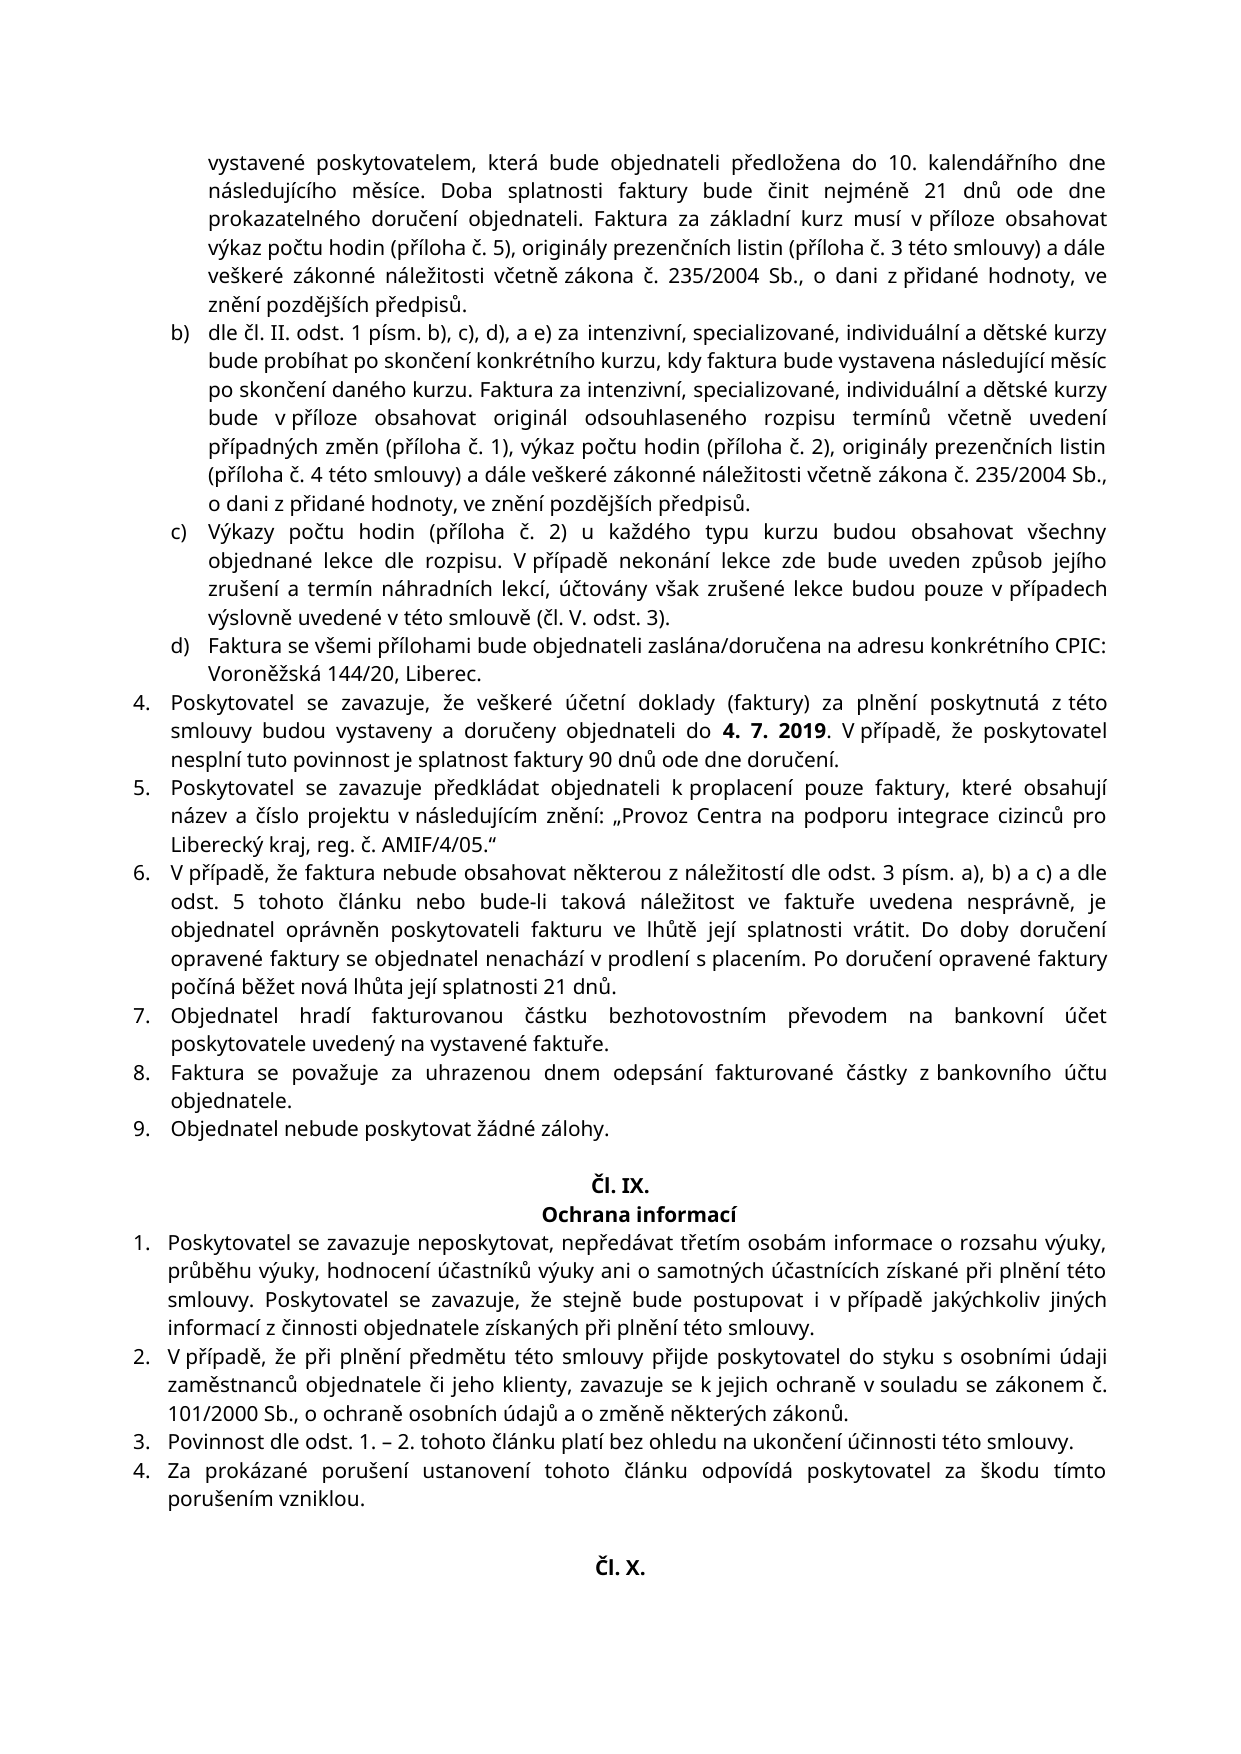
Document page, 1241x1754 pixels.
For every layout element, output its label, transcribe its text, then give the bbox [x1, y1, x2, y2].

list Faktura se všemi přílohami bude objednateli zaslána/doručena na adresu konkrétního CPIC: Voroněžská 144/20, Liberec. [170, 631, 1107, 688]
list Poskytovatel se zavazuje předkládat objednateli k proplacení pouze faktury, které obsahují název a číslo projektu v následujícím znění: „Provoz Centra na podporu integrace cizinců pro Liberecký kraj, reg. č. AMIF/4/05.“ [133, 773, 1107, 858]
list Povinnost dle odst. 1. – 2. tohoto článku platí bez ohledu na ukončení účinnosti této smlouvy. [133, 1427, 1107, 1456]
list Poskytovatel se zavazuje neposkytovat, nepředávat třetím osobám informace o rozsahu výuky, průběhu výuky, hodnocení účastníků výuky ani o samotných účastnících získané při plnění této smlouvy. Poskytovatel se zavazuje, že stejně bude postupovat i v případě jakýchkoliv jiných informací z činnosti objednatele získaných při plnění této smlouvy. [133, 1228, 1107, 1342]
text Čl. IX. [133, 1171, 1107, 1200]
list Objednatel nebude poskytovat žádné zálohy. [133, 1114, 1107, 1143]
list Faktura se považuje za uhrazenou dnem odepsání fakturované částky z bankovního účtu objednatele. [133, 1058, 1107, 1114]
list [170, 148, 1107, 318]
list V případě, že při plnění předmětu této smlouvy přijde poskytovatel do styku s osobními údaji zaměstnanců objednatele či jeho klienty, zavazuje se k jejich ochraně v souladu se zákonem č. 101/2000 Sb., o ochraně osobních údajů a o změně některých zákonů. [133, 1342, 1107, 1427]
list Za prokázané porušení ustanovení tohoto článku odpovídá poskytovatel za škodu tímto porušením vzniklou. [133, 1456, 1107, 1513]
text Čl. X. [133, 1553, 1107, 1582]
list V případě, že faktura nebude obsahovat některou z náležitostí dle odst. 3 písm. a), b) a c) a dle odst. 5 tohoto článku nebo bude-li taková náležitost ve faktuře uvedena nesprávně, je objednatel oprávněn poskytovateli fakturu ve lhůtě její splatnosti vrátit. Do doby doručení opravené faktury se objednatel nenachází v prodlení s placením. Po doručení opravené faktury počíná běžet nová lhůta její splatnosti 21 dnů. [133, 858, 1107, 1001]
list Poskytovatel se zavazuje, že veškeré účetní doklady (faktury) za plnění poskytnutá z této smlouvy budou vystaveny a doručeny objednateli do 4. 7. 2019. V případě, že poskytovatel nesplní tuto povinnost je splatnost faktury 90 dnů ode dne doručení. [133, 688, 1107, 773]
list Objednatel hradí fakturovanou částku bezhotovostním převodem na bankovní účet poskytovatele uvedený na vystavené faktuře. [133, 1001, 1107, 1058]
list Výkazy počtu hodin (příloha č. 2) u každého typu kurzu budou obsahovat všechny objednané lekce dle rozpisu. V případě nekonání lekce zde bude uveden způsob jejího zrušení a termín náhradních lekcí, účtovány však zrušené lekce budou pouze v případech výslovně uvedené v této smlouvě (čl. V. odst. 3). [170, 517, 1107, 631]
list dle čl. II. odst. 1 písm. b), c), d), a e) za intenzivní, specializované, individuální a dětské kurzy bude probíhat po skončení konkrétního kurzu, kdy faktura bude vystavena následující měsíc po skončení daného kurzu. Faktura za intenzivní, specializované, individuální a dětské kurzy bude v příloze obsahovat originál odsouhlaseného rozpisu termínů včetně uvedení případných změn (příloha č. 1), výkaz počtu hodin (příloha č. 2), originály prezenčních listin (příloha č. 4 této smlouvy) a dále veškeré zákonné náležitosti včetně zákona č. 235/2004 Sb., o dani z přidané hodnoty, ve znění pozdějších předpisů. [170, 318, 1107, 517]
text Ochrana informací [170, 1200, 1107, 1228]
